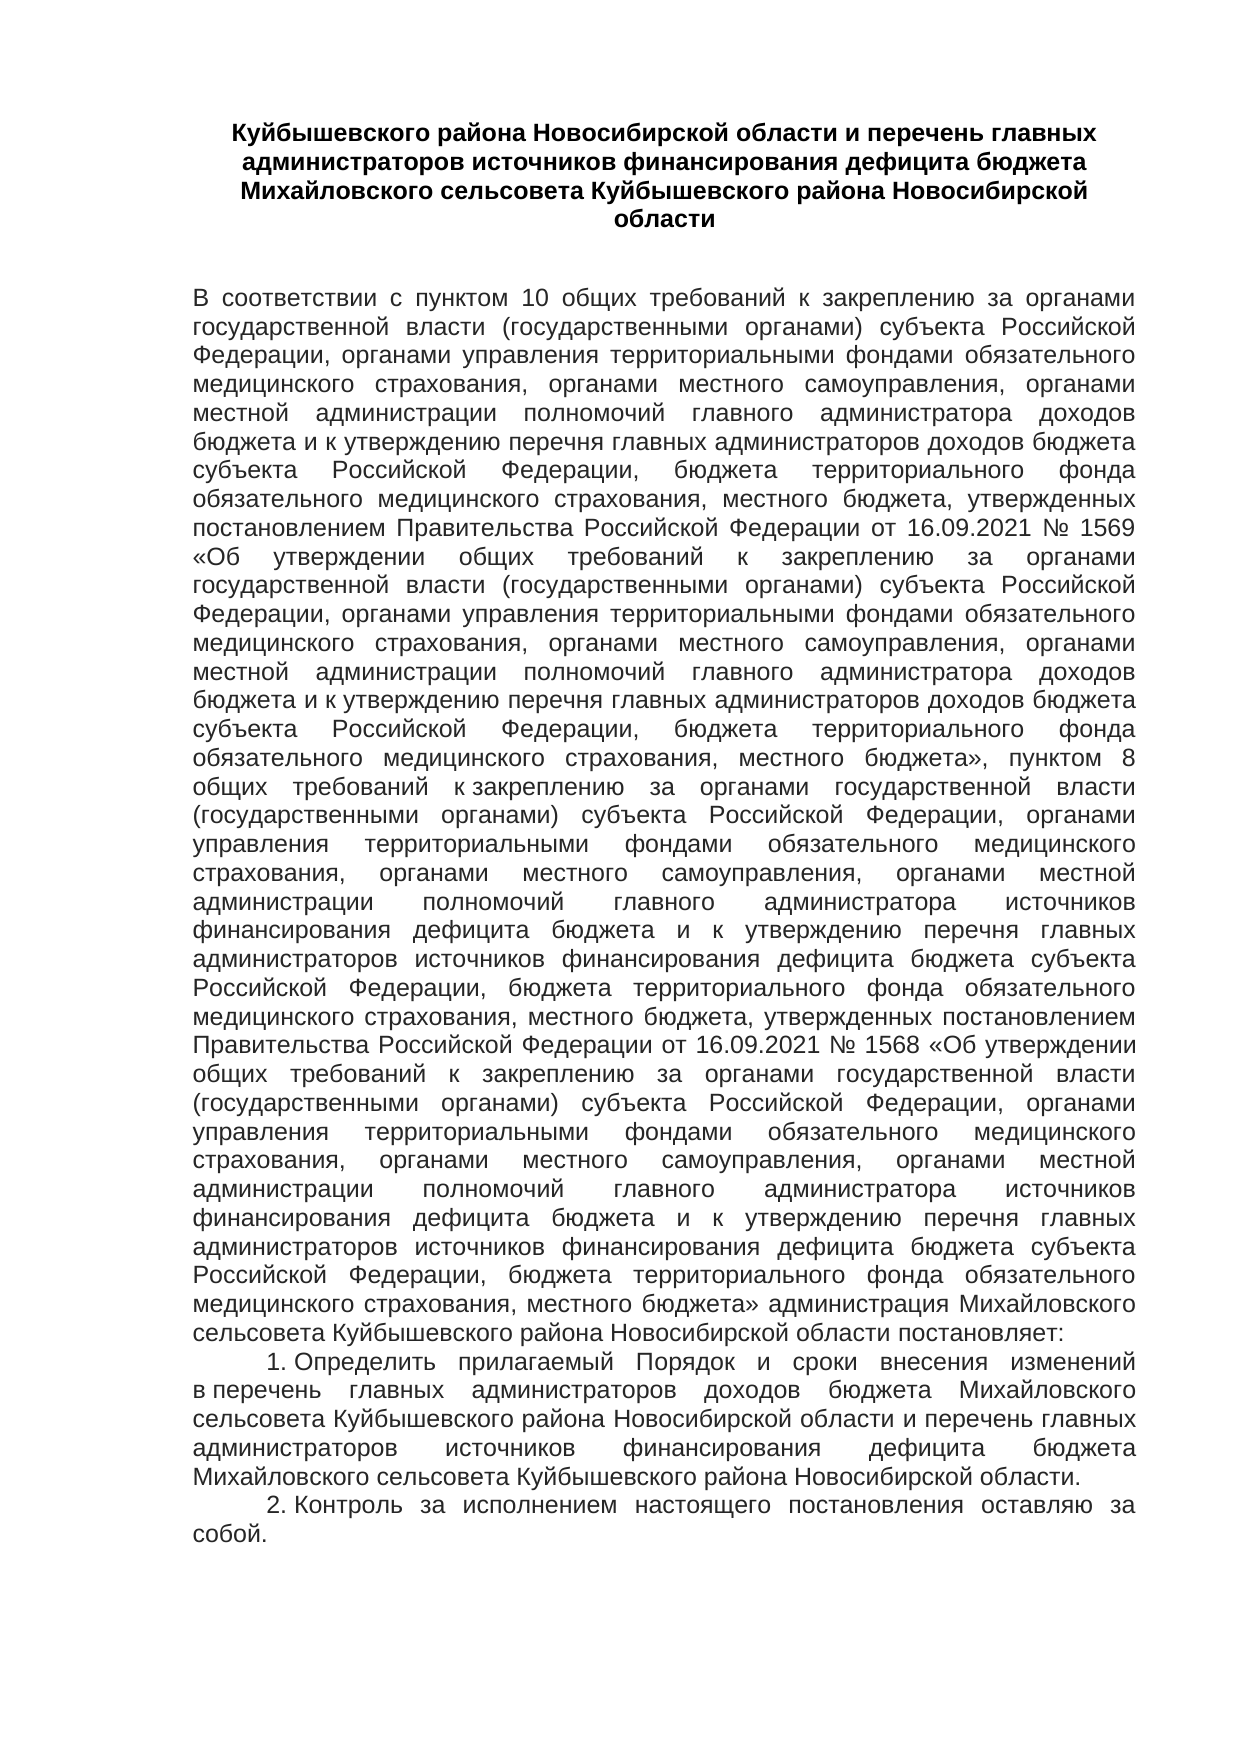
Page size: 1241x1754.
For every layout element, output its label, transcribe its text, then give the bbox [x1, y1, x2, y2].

text 2. Контроль за исполнением настоящего постановления оставляю за собой. [192, 1490, 1137, 1548]
text В соответствии с пунктом 10 общих требований к закреплению за органами государственной власти (государственными органами) субъекта Российской Федерации, органами управления территориальными фондами обязательного медицинского страхования, органами местного самоуправления, органами местной администрации полномочий главного администратора доходов бюджета и к утверждению перечня главных администраторов доходов бюджета субъекта Российской Федерации, бюджета территориального фонда обязательного медицинского страхования, местного бюджета, утвержденных постановлением Правительства Российской Федерации от 16.09.2021 № 1569 «Об утверждении общих требований к закреплению за органами государственной власти (государственными органами) субъекта Российской Федерации, органами управления территориальными фондами обязательного медицинского страхования, органами местного самоуправления, органами местной администрации полномочий главного администратора доходов бюджета и к утверждению перечня главных администраторов доходов бюджета субъекта Российской Федерации, бюджета территориального фонда обязательного медицинского страхования, местного бюджета», пунктом 8 общих требований к закреплению за органами государственной власти (государственными органами) субъекта Российской Федерации, органами управления территориальными фондами обязательного медицинского страхования, органами местного самоуправления, органами местной администрации полномочий главного администратора источников финансирования дефицита бюджета и к утверждению перечня главных администраторов источников финансирования дефицита бюджета субъекта Российской Федерации, бюджета территориального фонда обязательного медицинского страхования, местного бюджета, утвержденных постановлением Правительства Российской Федерации от 16.09.2021 № 1568 «Об утверждении общих требований к закреплению за органами государственной власти (государственными органами) субъекта Российской Федерации, органами управления территориальными фондами обязательного медицинского страхования, органами местного самоуправления, органами местной администрации полномочий главного администратора источников финансирования дефицита бюджета и к утверждению перечня главных администраторов источников финансирования дефицита бюджета субъекта Российской Федерации, бюджета территориального фонда обязательного медицинского страхования, местного бюджета» администрация Михайловского сельсовета Куйбышевского района Новосибирской области постановляет: [192, 283, 1137, 1346]
text 1. Определить прилагаемый Порядок и сроки внесения изменений в перечень главных администраторов доходов бюджета Михайловского сельсовета Куйбышевского района Новосибирской области и перечень главных администраторов источников финансирования дефицита бюджета Михайловского сельсовета Куйбышевского района Новосибирской области. [192, 1346, 1137, 1490]
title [192, 118, 1137, 233]
